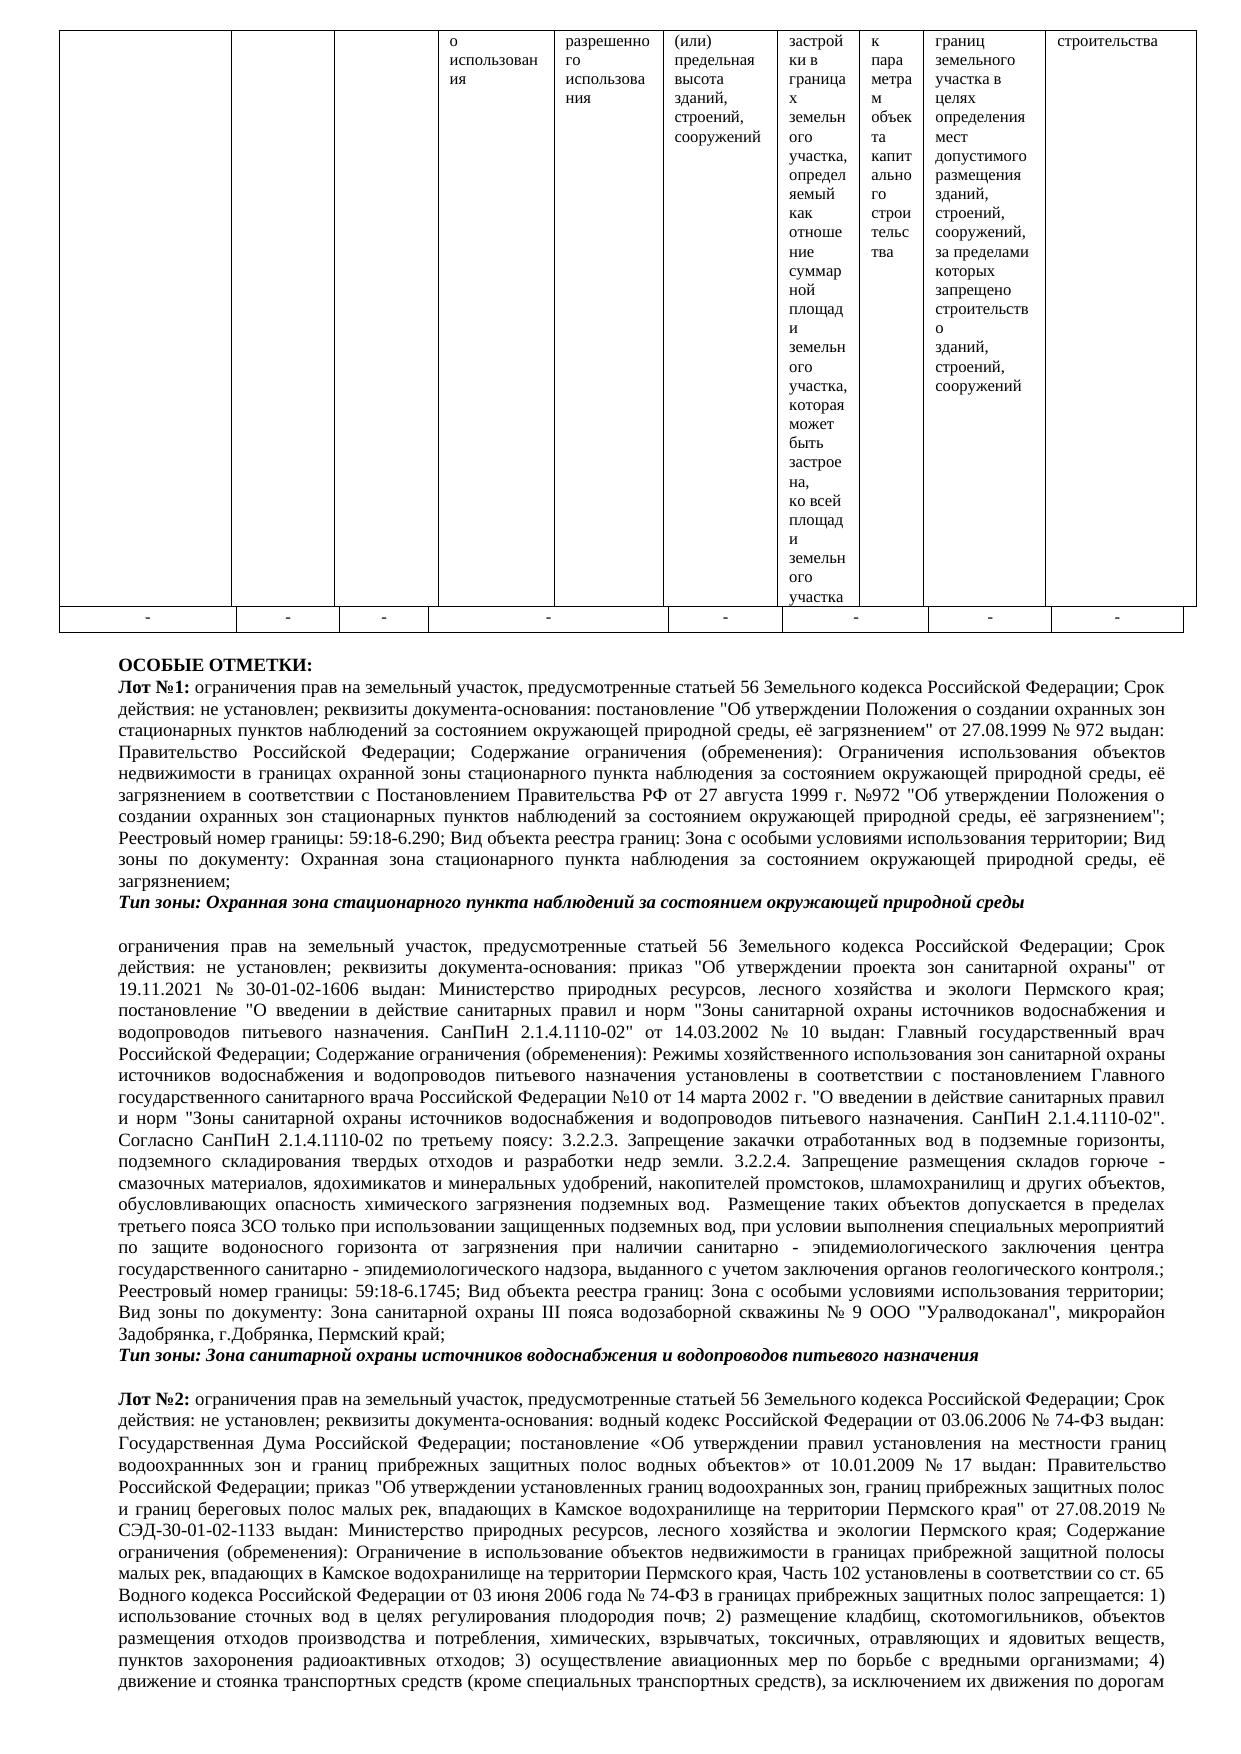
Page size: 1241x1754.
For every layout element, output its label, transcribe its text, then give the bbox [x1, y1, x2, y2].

table_cell - [60, 607, 236, 632]
table_cell - [429, 607, 668, 632]
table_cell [555, 31, 663, 606]
text Лот №1: ограничения прав на земельный участок, предусмотренные статьей 56 Земельного кодекса Российской Федерации; Срок действия: не установлен; реквизиты документа-основания: постановление "Об утверждении Положения о создании охранных зон стационарных пунктов наблюдений за состоянием окружающей природной среды, её загрязнением" от 27.08.1999 № 972 выдан: Правительство Российской Федерации; Содержание ограничения (обременения): Ограничения использования объектов недвижимости в границах охранной зоны стационарного пункта наблюдения за состоянием окружающей природной среды, её загрязнением в соответствии с Постановлением Правительства РФ от 27 августа 1999 г. №972 "Об утверждении Положения о создании охранных зон стационарных пунктов наблюдений за состоянием окружающей природной среды, её загрязнением"; Реестровый номер границы: 59:18-6.290; Вид объекта реестра границ: Зона с особыми условиями использования территории; Вид зоны по документу: Охранная зона стационарного пункта наблюдения за состоянием окружающей природной среды, её загрязнением; [118, 676, 1167, 891]
table_cell - [237, 607, 339, 632]
text Тип зоны: Зона санитарной охраны источников водоснабжения и водопроводов питьевого назначения [118, 1344, 1167, 1366]
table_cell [664, 31, 777, 606]
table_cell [439, 31, 554, 606]
text Тип зоны: Охранная зона стационарного пункта наблюдений за состоянием окружающей природной среды [118, 891, 1167, 913]
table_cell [924, 31, 1045, 606]
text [118, 1387, 1167, 1692]
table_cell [860, 31, 923, 606]
text ограничения прав на земельный участок, предусмотренные статьей 56 Земельного кодекса Российской Федерации; Срок действия: не установлен; реквизиты документа-основания: приказ "Об утверждении проекта зон санитарной охраны" от 19.11.2021 № 30-01-02-1606 выдан: Министерство природных ресурсов, лесного хозяйства и экологи Пермского края; постановление "О введении в действие санитарных правил и норм "Зоны санитарной охраны источников водоснабжения и водопроводов питьевого назначения. СанПиН 2.1.4.1110-02" от 14.03.2002 № 10 выдан: Главный государственный врач Российской Федерации; Содержание ограничения (обременения): Режимы хозяйственного использования зон санитарной охраны источников водоснабжения и водопроводов питьевого назначения установлены в соответствии с постановлением Главного государственного санитарного врача Российской Федерации №10 от 14 марта 2002 г. "О введении в действие санитарных правил и норм "Зоны санитарной охраны источников водоснабжения и водопроводов питьевого назначения. СанПиН 2.1.4.1110-02". Согласно СанПиН 2.1.4.1110-02 по третьему поясу: 3.2.2.3. Запрещение закачки отработанных вод в подземные горизонты, подземного складирования твердых отходов и разработки недр земли. 3.2.2.4. Запрещение размещения складов горюче - смазочных материалов, ядохимикатов и минеральных удобрений, накопителей промстоков, шламохранилищ и других объектов, обусловливающих опасность химического загрязнения подземных вод. Размещение таких объектов допускается в пределах третьего пояса ЗСО только при использовании защищенных подземных вод, при условии выполнения специальных мероприятий по защите водоносного горизонта от загрязнения при наличии санитарно - эпидемиологического заключения центра государственного санитарно - эпидемиологического надзора, выданного с учетом заключения органов геологического контроля.; Реестровый номер границы: 59:18-6.1745; Вид объекта реестра границ: Зона с особыми условиями использования территории; Вид зоны по документу: Зона санитарной охраны III пояса водозаборной скважины № 9 ООО "Уралводоканал", микрорайон Задобрянка, г.Добрянка, Пермский край; [118, 934, 1167, 1344]
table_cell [778, 31, 859, 606]
table_cell - [1052, 607, 1183, 632]
table_cell - [929, 607, 1051, 632]
table_cell - [669, 607, 782, 632]
table_cell - [783, 607, 928, 632]
table_cell - [340, 607, 428, 632]
text ОСОБЫЕ ОТМЕТКИ: [118, 654, 1167, 676]
